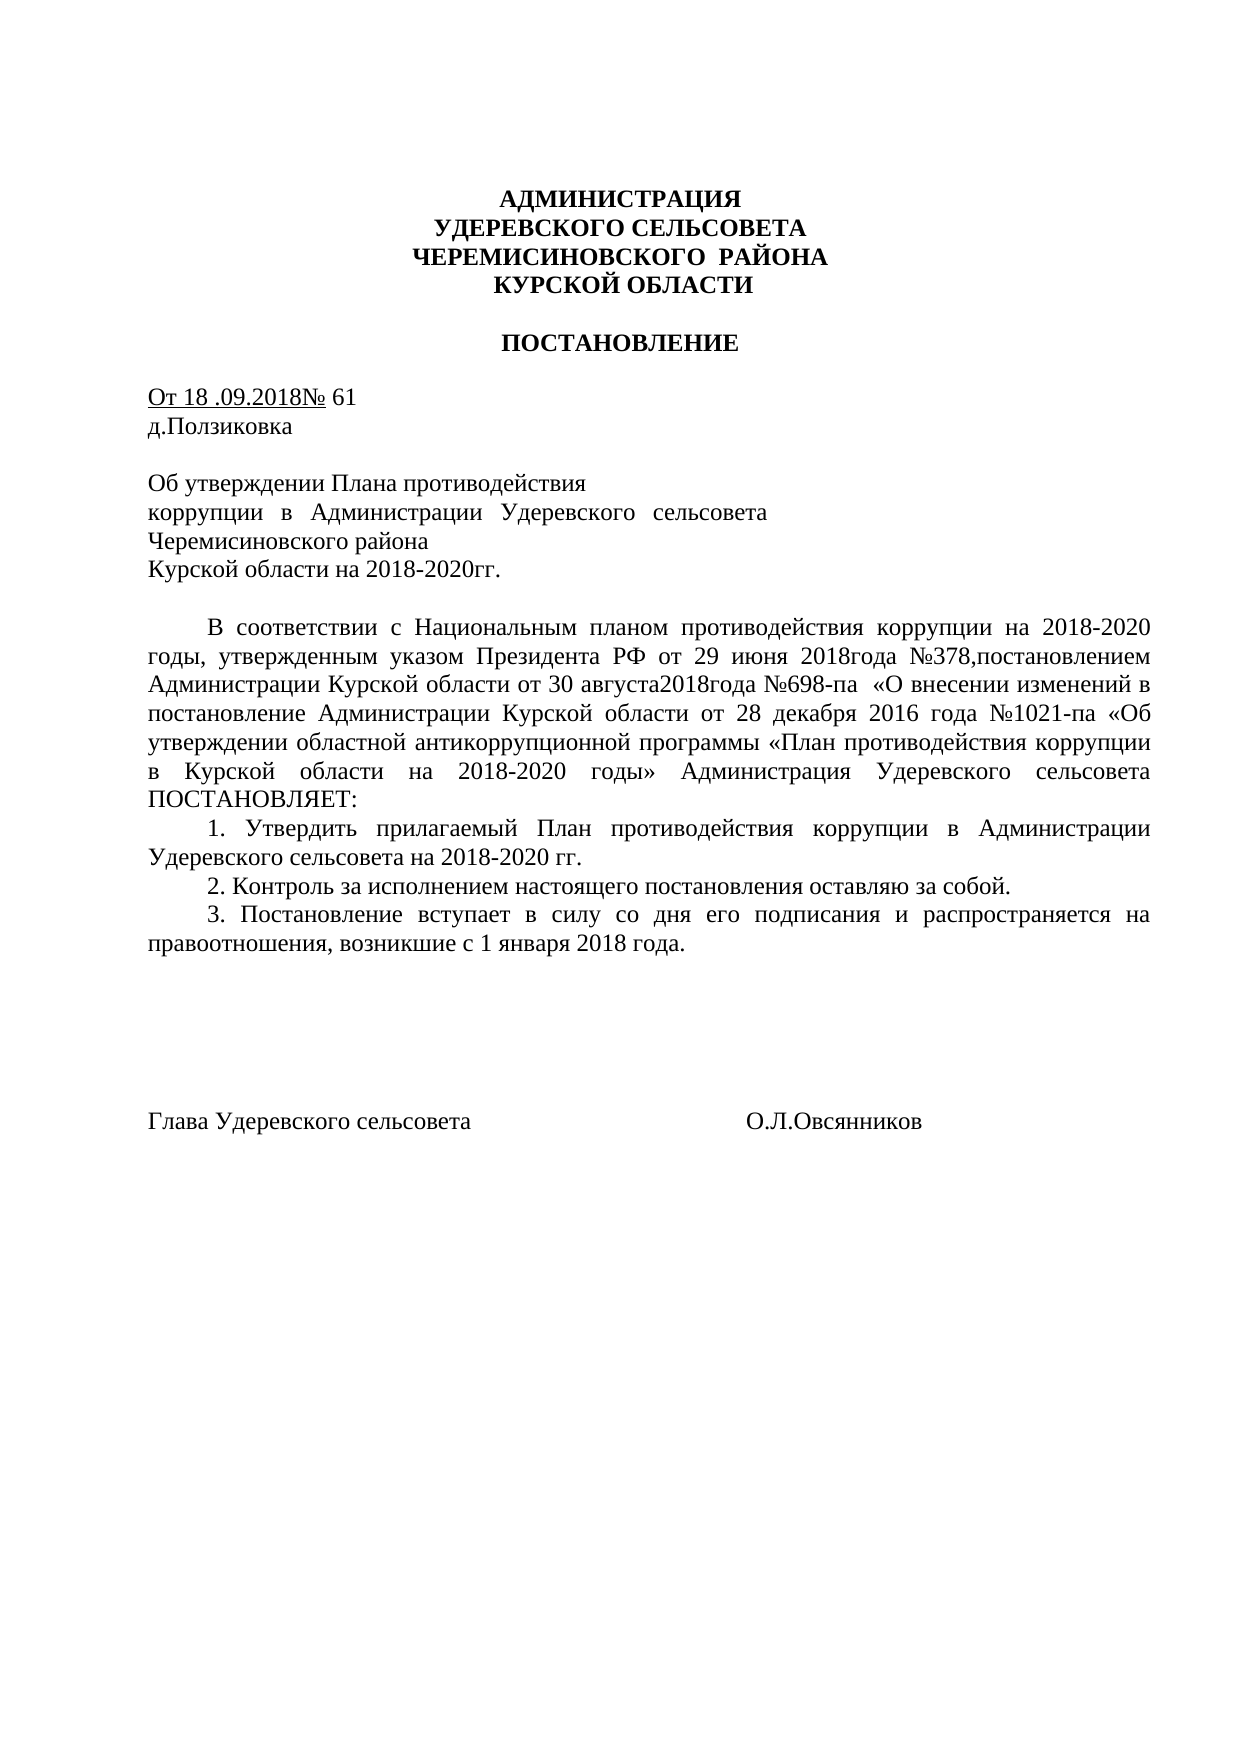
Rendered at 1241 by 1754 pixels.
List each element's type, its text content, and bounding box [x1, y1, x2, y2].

text 1. Утвердить прилагаемый План противодействия коррупции в Администрации Удеревского сельсовета на 2018-2020 гг. [148, 813, 1152, 871]
text ЧЕРЕМИСИНОВСКОГО РАЙОНА [89, 242, 1152, 271]
text 3. Постановление вступает в силу со дня его подписания и распространяется на правоотношения, возникшие с 1 января 2018 года. [148, 899, 1152, 957]
text Глава Удеревского сельсовета О.Л.Овсянников [148, 1106, 1196, 1134]
text д.Ползиковка [148, 411, 1152, 439]
text коррупции в Администрации Удеревского сельсовета Черемисиновского района [148, 497, 768, 554]
text Об утверждении Плана противодействия [148, 468, 768, 497]
text КУРСКОЙ ОБЛАСТИ [89, 271, 1152, 299]
text ПОСТАНОВЛЕНИЕ [89, 328, 1152, 357]
text Курской области на 2018-2020гг. [148, 554, 768, 583]
text УДЕРЕВСКОГО СЕЛЬСОВЕТА [89, 213, 1152, 242]
text 2. Контроль за исполнением настоящего постановления оставляю за собой. [148, 871, 1152, 899]
text В соответствии с Национальным планом противодействия коррупции на 2018-2020 годы, утвержденным указом Президента РФ от 29 июня 2018года №378,постановлением Администрации Курской области от 30 августа2018года №698-па «О внесении изменений в постановление Администрации Курской области от 28 декабря 2016 года №1021-па «Об утверждении областной антикоррупционной программы «План противодействия коррупции в Курской области на 2018-2020 годы» Администрация Удеревского сельсовета ПОСТАНОВЛЯЕТ: [148, 612, 1152, 813]
text От 18 .09.2018№ 61 [148, 382, 1152, 411]
text АДМИНИСТРАЦИЯ [89, 184, 1152, 213]
